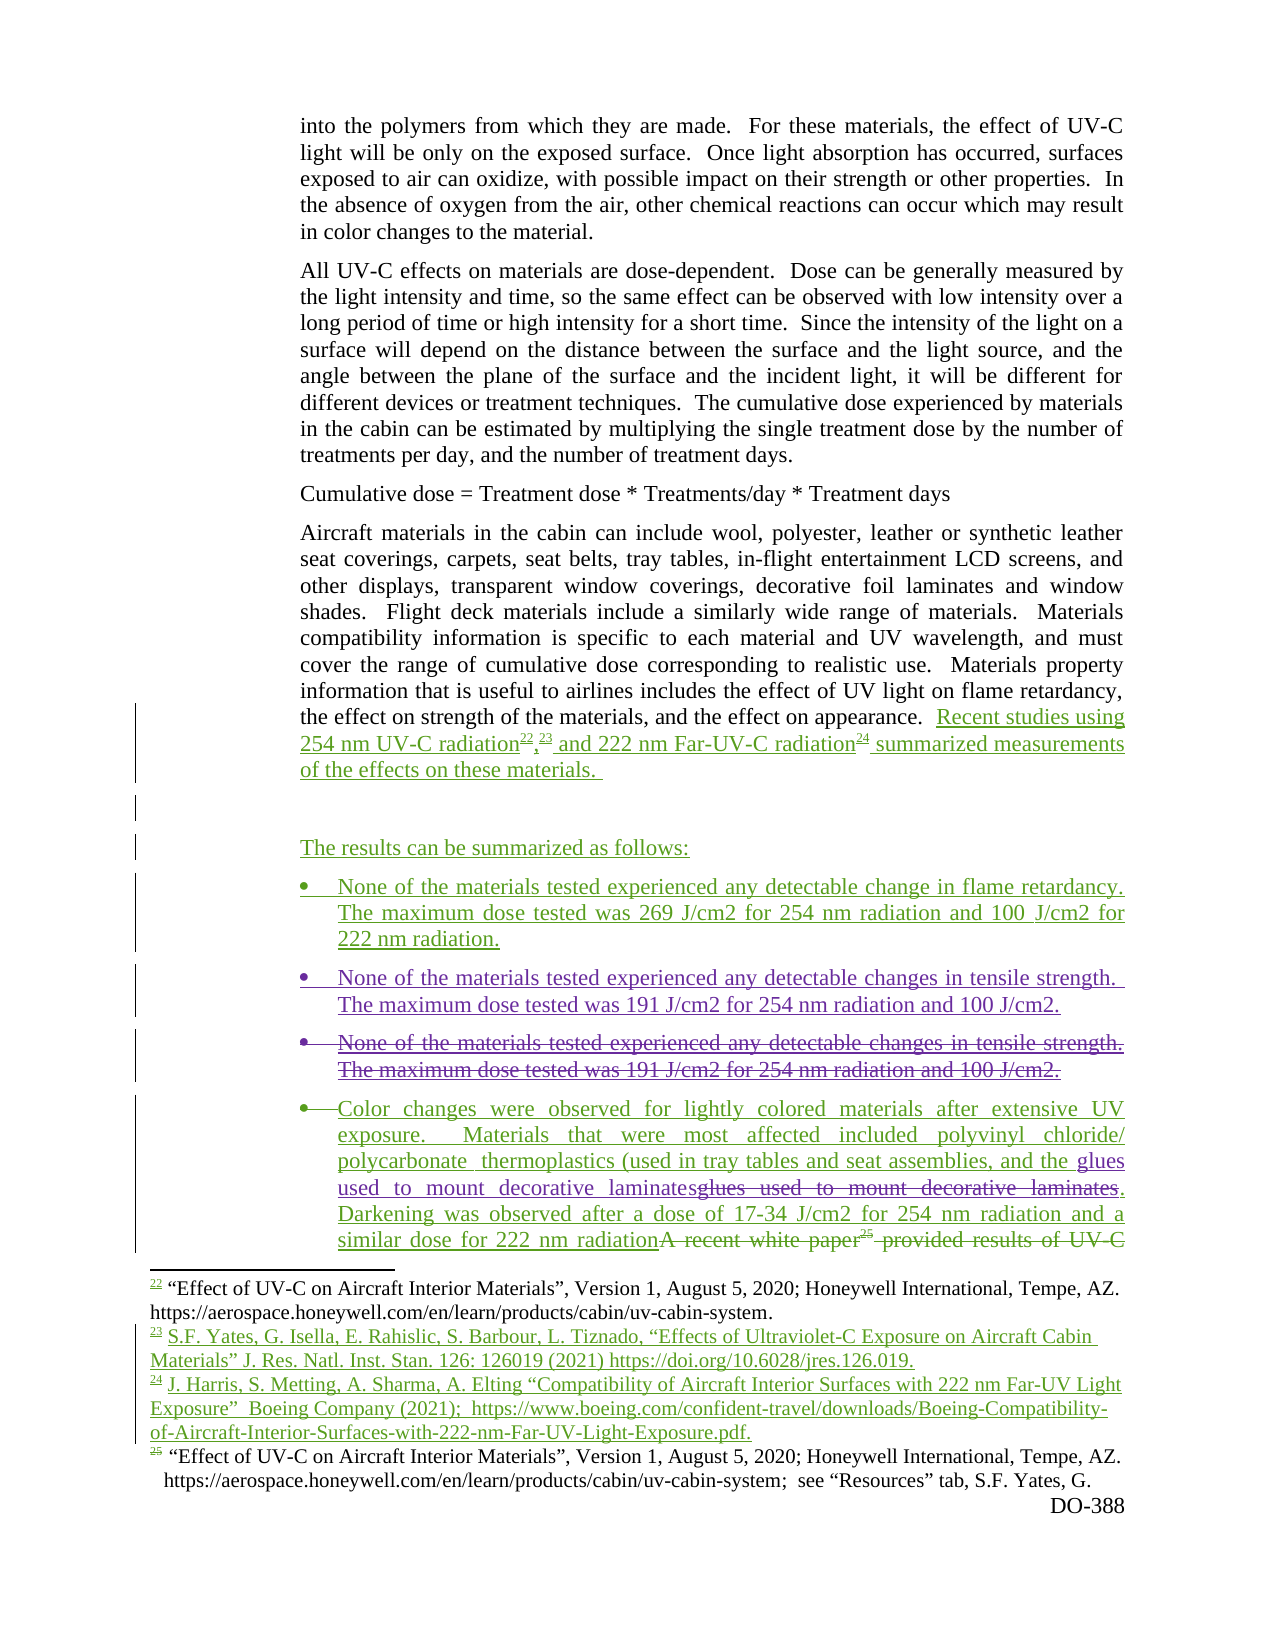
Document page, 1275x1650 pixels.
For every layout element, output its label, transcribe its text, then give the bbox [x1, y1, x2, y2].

text In order for UV-C light to affect the properties of a material, two things must happen: (1) absorption of the light, and (2) chemical reaction. Many materials that are transparent to visible light are opaque to UV light, limiting penetration of the light deep into the material. Other materials, like leather or other fabric materials commonly used for aircraft seating, are opaque because they scatter the light or because of materials blended into the polymers from which they are made. For these materials, the effect of UV-C light will be only on the exposed surface. Once light absorption has occurred, surfaces exposed to air can oxidize, with possible impact on their strength or other properties. In the absence of oxygen from the air, other chemical reactions can occur which may result in color changes to the material. [300, 112, 1125, 244]
text Aircraft materials in the cabin can include wool, polyester, leather or synthetic leather seat coverings, carpets, seat belts, tray tables, in-flight entertainment LCD screens, and other displays, transparent window coverings, decorative foil laminates and window shades. Flight deck materials include a similarly wide range of materials. Materials compatibility information is specific to each material and UV wavelength, and must cover the range of cumulative dose corresponding to realistic use. Materials property information that is useful to airlines includes the effect of UV light on flame retardancy, the effect on strength of the materials, and the effect on appearance. [300, 519, 1125, 782]
text Cumulative dose = Treatment dose * Treatments/day * Treatment days [300, 480, 1125, 506]
text All UV-C effects on materials are dose-dependent. Dose can be generally measured by the light intensity and time, so the same effect can be observed with low intensity over a long period of time or high intensity for a short time. Since the intensity of the light on a surface will depend on the distance between the surface and the light source, and the angle between the plane of the surface and the incident light, it will be different for different devices or treatment techniques. The cumulative dose experienced by materials in the cabin can be estimated by multiplying the single treatment dose by the number of treatments per day, and the number of treatment days. [300, 257, 1125, 468]
text . [300, 1095, 1125, 1253]
